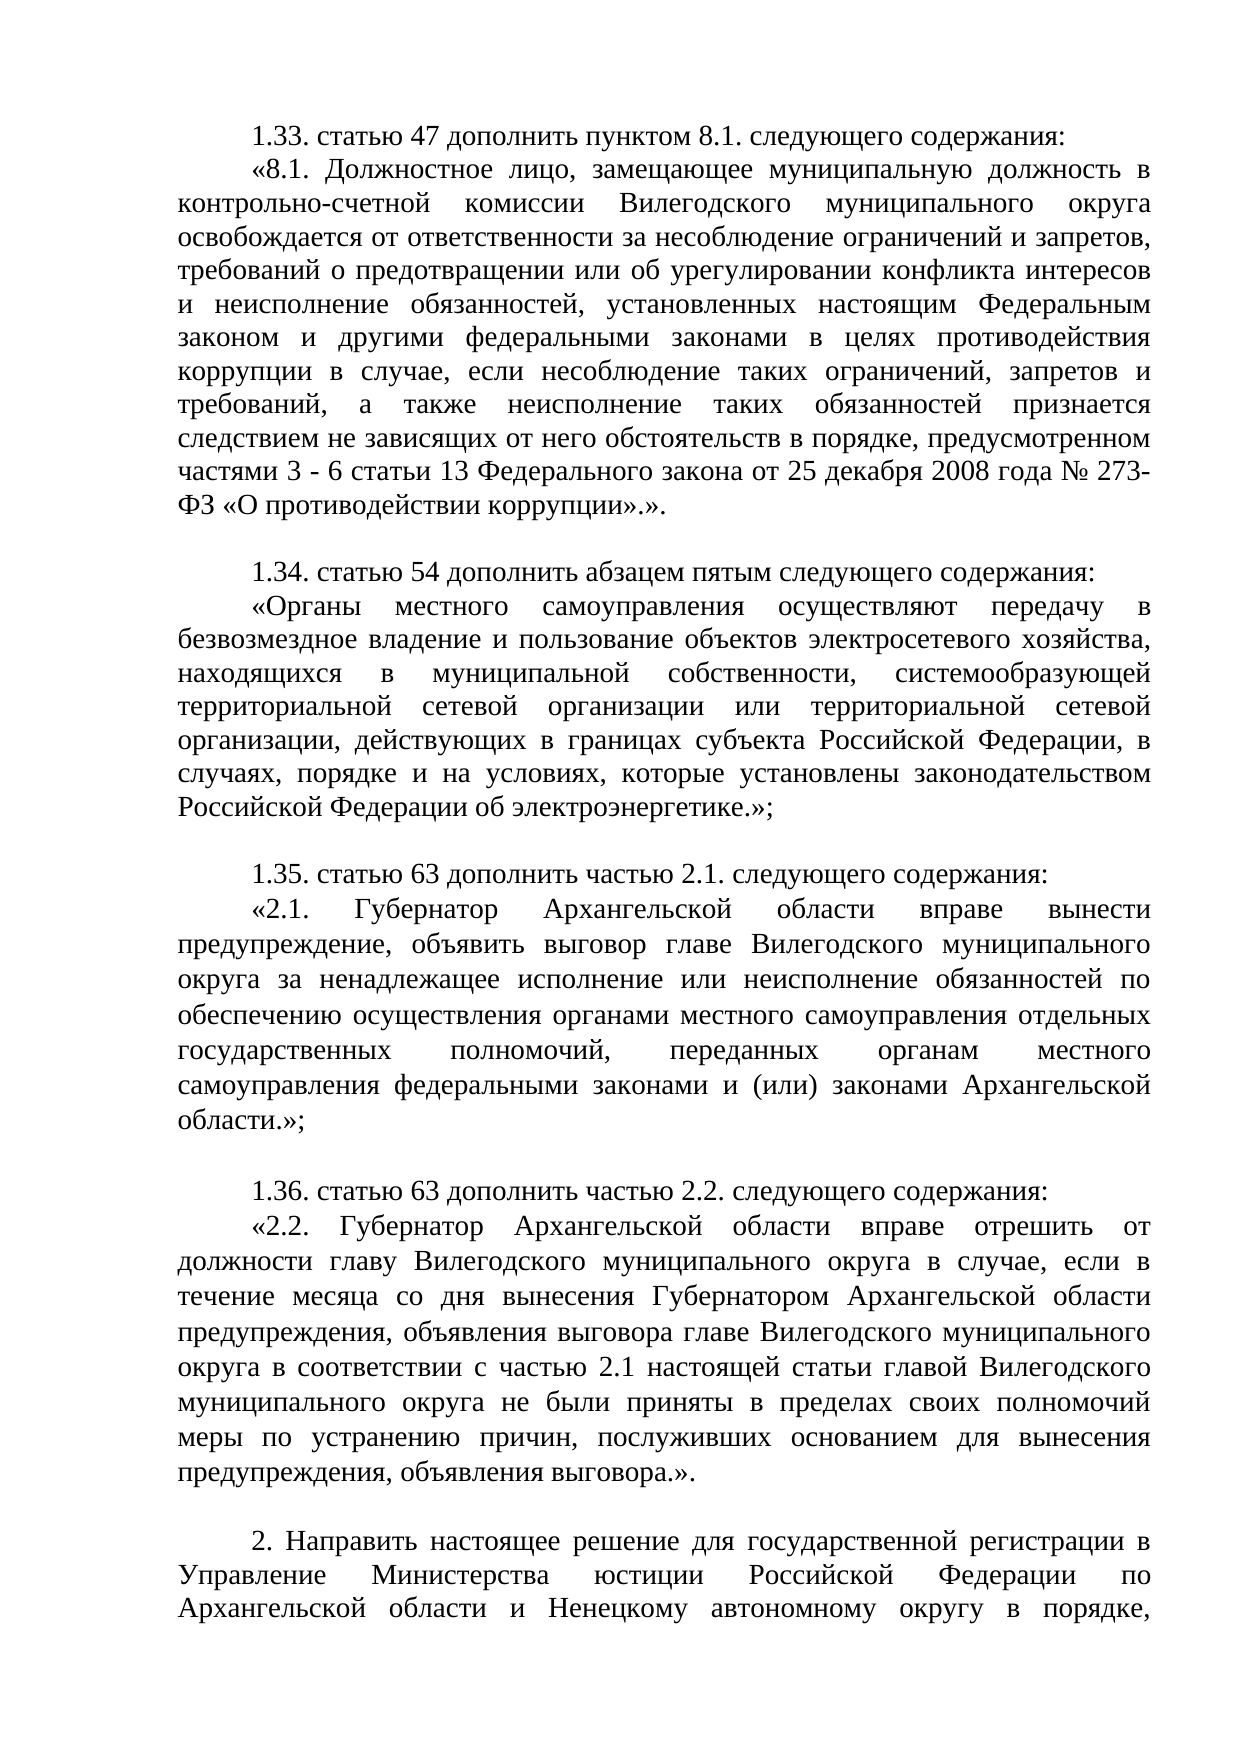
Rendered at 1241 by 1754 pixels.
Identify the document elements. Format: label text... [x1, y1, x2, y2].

text «2.1. Губернатор Архангельской области вправе вынести предупреждение, объявить выговор главе Вилегодского муниципального округа за ненадлежащее исполнение или неисполнение обязанностей по обеспечению осуществления органами местного самоуправления отдельных государственных полномочий, переданных органам местного самоуправления федеральными законами и (или) законами Архангельской области.»; [177, 891, 1152, 1136]
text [177, 1523, 1152, 1624]
text 1.34. статью 54 дополнить абзацем пятым следующего содержания: [177, 554, 1152, 588]
text 1.35. статью 63 дополнить частью 2.1. следующего содержания: [177, 856, 1152, 889]
text 1.36. статью 63 дополнить частью 2.2. следующего содержания: [177, 1173, 1152, 1206]
text 1.33. статью 47 дополнить пунктом 8.1. следующего содержания: [177, 118, 1152, 152]
text «2.2. Губернатор Архангельской области вправе отрешить от должности главу Вилегодского муниципального округа в случае, если в течение месяца со дня вынесения Губернатором Архангельской области предупреждения, объявления выговора главе Вилегодского муниципального округа в соответствии с частью 2.1 настоящей статьи главой Вилегодского муниципального округа не были приняты в пределах своих полномочий меры по устранению причин, послуживших основанием для вынесения предупреждения, объявления выговора.». [177, 1208, 1152, 1488]
text «8.1. Должностное лицо, замещающее муниципальную должность в контрольно-счетной комиссии Вилегодского муниципального округа освобождается от ответственности за несоблюдение ограничений и запретов, требований о предотвращении или об урегулировании конфликта интересов и неисполнение обязанностей, установленных настоящим Федеральным законом и другими федеральными законами в целях противодействия коррупции в случае, если несоблюдение таких ограничений, запретов и требований, а также неисполнение таких обязанностей признается следствием не зависящих от него обстоятельств в порядке, предусмотренном частями 3 - 6 статьи 13 Федерального закона от 25 декабря 2008 года № 273-ФЗ «О противодействии коррупции».». [177, 152, 1152, 521]
text «Органы местного самоуправления осуществляют передачу в безвозмездное владение и пользование объектов электросетевого хозяйства, находящихся в муниципальной собственности, системообразующей территориальной сетевой организации или территориальной сетевой организации, действующих в границах субъекта Российской Федерации, в случаях, порядке и на условиях, которые установлены законодательством Российской Федерации об электроэнергетике.»; [177, 588, 1152, 822]
